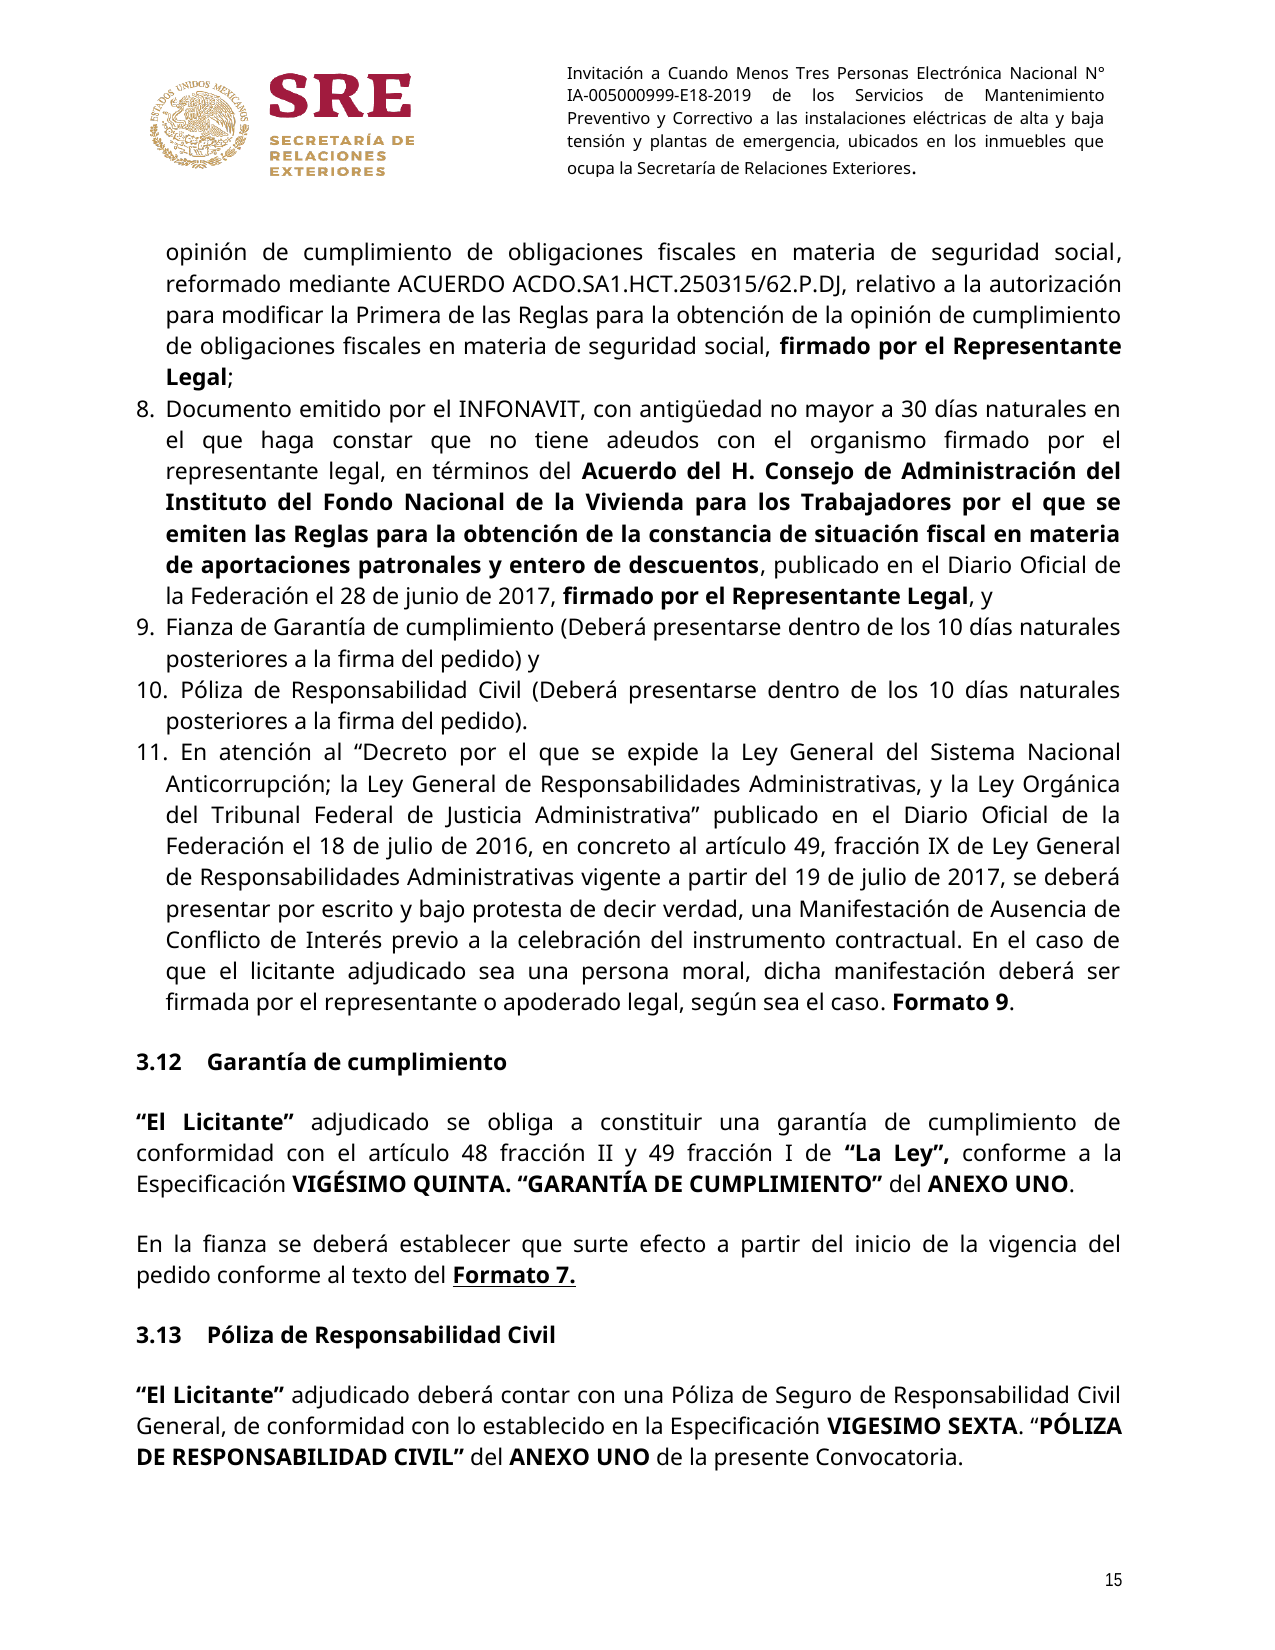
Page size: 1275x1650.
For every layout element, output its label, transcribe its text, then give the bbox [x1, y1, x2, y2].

list En atención al “Decreto por el que se expide la Ley General del Sistema Nacional Anticorrupción; la Ley General de Responsabilidades Administrativas, y la Ley Orgánica del Tribunal Federal de Justicia Administrativa” publicado en el Diario Oficial de la Federación el 18 de julio de 2016, en concreto al artículo 49, fracción IX de Ley General de Responsabilidades Administrativas vigente a partir del 19 de julio de 2017, se deberá presentar por escrito y bajo protesta de decir verdad, una Manifestación de Ausencia de Conflicto de Interés previo a la celebración del instrumento contractual. En el caso de que el licitante adjudicado sea una persona moral, dicha manifestación deberá ser firmada por el representante o apoderado legal, según sea el caso. Formato 9. [136, 736, 1122, 1018]
list Fianza de Garantía de cumplimiento (Deberá presentarse dentro de los 10 días naturales posteriores a la firma del pedido) y [136, 611, 1122, 674]
list Documento emitido por el INFONAVIT, con antigüedad no mayor a 30 días naturales en el que haga constar que no tiene adeudos con el organismo firmado por el representante legal, en términos del Acuerdo del H. Consejo de Administración del Instituto del Fondo Nacional de la Vivienda para los Trabajadores por el que se emiten las Reglas para la obtención de la constancia de situación fiscal en materia de aportaciones patronales y entero de descuentos, publicado en el Diario Oficial de la Federación el 28 de junio de 2017, firmado por el Representante Legal, y [136, 393, 1122, 611]
text En la fianza se deberá establecer que surte efecto a partir del inicio de la vigencia del pedido conforme al texto del Formato 7. [136, 1228, 1122, 1290]
list Póliza de Responsabilidad Civil [136, 1319, 1122, 1350]
list Póliza de Responsabilidad Civil (Deberá presentarse dentro de los 10 días naturales posteriores a la firma del pedido). [136, 674, 1122, 736]
list Garantía de cumplimiento [136, 1046, 1122, 1077]
text “El Licitante” adjudicado deberá contar con una Póliza de Seguro de Responsabilidad Civil General, de conformidad con lo establecido en la Especificación VIGESIMO SEXTA. “PÓLIZA DE RESPONSABILIDAD CIVIL” del ANEXO UNO de la presente Convocatoria. [136, 1378, 1122, 1472]
text “El Licitante” adjudicado se obliga a constituir una garantía de cumplimiento de conformidad con el artículo 48 fracción II y 49 fracción I de “La Ley”, conforme a la Especificación VIGÉSIMO QUINTA. “GARANTÍA DE CUMPLIMIENTO” del ANEXO UNO. [136, 1106, 1122, 1199]
picture [150, 73, 414, 176]
